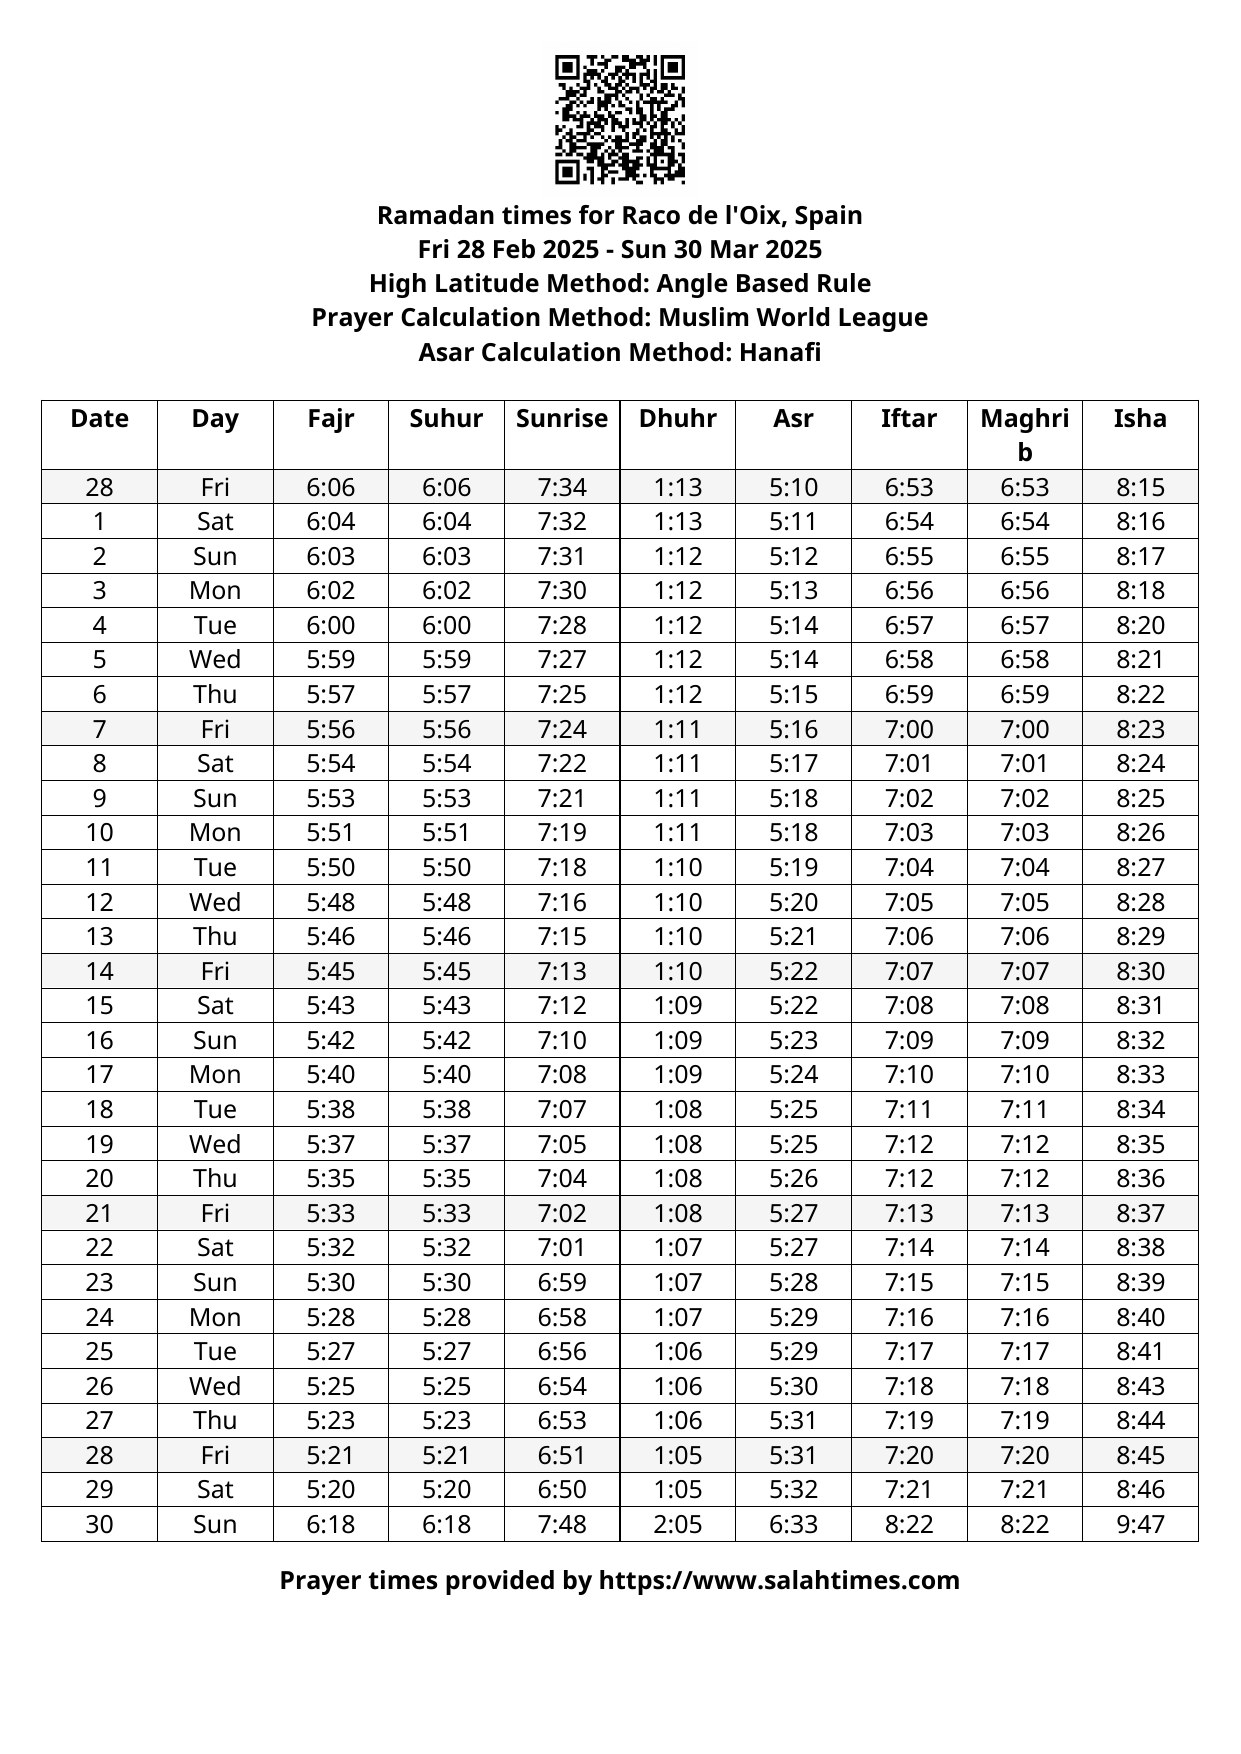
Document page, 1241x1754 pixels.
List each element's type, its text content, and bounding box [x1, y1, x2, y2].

table_cell Wed [158, 1127, 273, 1160]
table_cell Sat [158, 1473, 273, 1506]
table_cell 6:55 [968, 539, 1082, 572]
table_cell 7:24 [505, 712, 619, 745]
table_cell 5:28 [736, 1265, 851, 1299]
table_cell 21 [42, 1196, 157, 1229]
table_cell 6:04 [274, 504, 388, 538]
table_cell 6:03 [389, 539, 504, 572]
table_cell 1:11 [621, 712, 735, 745]
table_cell 5:37 [389, 1127, 504, 1160]
table_cell 7:21 [968, 1473, 1082, 1506]
table_cell 5:28 [274, 1300, 388, 1333]
table_cell 1:08 [621, 1092, 735, 1126]
table_cell 7:12 [968, 1161, 1082, 1195]
text Ramadan times for Raco de l'Oix, Spain [42, 198, 1198, 232]
table_cell 8:38 [1083, 1231, 1198, 1264]
table_cell 1:08 [621, 1127, 735, 1160]
table_cell 6:58 [505, 1300, 619, 1333]
table_cell 7:13 [852, 1196, 967, 1229]
table_cell 5:33 [389, 1196, 504, 1229]
table_cell 5:10 [736, 470, 851, 503]
picture [542, 41, 699, 198]
table_cell Mon [158, 1300, 273, 1333]
table_cell Mon [158, 574, 273, 607]
table_cell 25 [42, 1334, 157, 1368]
table_cell 7:21 [852, 1473, 967, 1506]
table_cell 27 [42, 1404, 157, 1437]
table_cell 7:16 [968, 1300, 1082, 1333]
table_cell 6:53 [505, 1404, 619, 1437]
table_cell Tue [158, 850, 273, 884]
text Prayer Calculation Method: Muslim World League [42, 300, 1198, 334]
table_cell 5:27 [736, 1196, 851, 1229]
table_cell 6:54 [505, 1369, 619, 1402]
table_cell 7:30 [505, 574, 619, 607]
table_cell 5:12 [736, 539, 851, 572]
table_cell Sun [158, 539, 273, 572]
table_cell 1:07 [621, 1300, 735, 1333]
table_cell 1:05 [621, 1438, 735, 1472]
table_cell 7:05 [505, 1127, 619, 1160]
table_cell 3 [42, 574, 157, 607]
table_cell 5:40 [389, 1058, 504, 1091]
table_cell 5:30 [736, 1369, 851, 1402]
table_cell 7:19 [505, 816, 619, 849]
table_cell 6:54 [852, 504, 967, 538]
table_cell 1:09 [621, 1058, 735, 1091]
table_cell 7:08 [505, 1058, 619, 1091]
table_cell 1 [42, 504, 157, 538]
table_cell 5:18 [736, 781, 851, 814]
table_cell 5:27 [274, 1334, 388, 1368]
table_cell 5:13 [736, 574, 851, 607]
table_cell 20 [42, 1161, 157, 1195]
table_cell Wed [158, 885, 273, 918]
table_cell 1:10 [621, 850, 735, 884]
table_cell 7:07 [968, 954, 1082, 987]
table_cell 5:56 [389, 712, 504, 745]
table_cell Tue [158, 1092, 273, 1126]
table_cell 7:15 [968, 1265, 1082, 1299]
table_cell 1:05 [621, 1473, 735, 1506]
table_cell 5:29 [736, 1300, 851, 1333]
table_cell 5:20 [274, 1473, 388, 1506]
table_cell 1:12 [621, 643, 735, 676]
table_cell 6:00 [274, 608, 388, 642]
table_cell 8 [42, 746, 157, 780]
table_cell 7:32 [505, 504, 619, 538]
table_cell 5:37 [274, 1127, 388, 1160]
table_cell 8:31 [1083, 989, 1198, 1022]
table_cell 6:51 [505, 1438, 619, 1472]
table_cell 7:03 [852, 816, 967, 849]
table_cell 1:11 [621, 816, 735, 849]
table_cell 18 [42, 1092, 157, 1126]
table_cell 1:08 [621, 1196, 735, 1229]
table_cell 5:25 [389, 1369, 504, 1402]
table_cell 7:17 [968, 1334, 1082, 1368]
table_cell 7:48 [505, 1507, 619, 1541]
table_cell 8:29 [1083, 919, 1198, 953]
table_cell 5:48 [389, 885, 504, 918]
table_cell 5:42 [389, 1023, 504, 1057]
table_cell 7:13 [968, 1196, 1082, 1229]
table_cell 6:56 [505, 1334, 619, 1368]
table_cell 8:22 [1083, 677, 1198, 711]
table_cell 5:50 [274, 850, 388, 884]
table_cell Fri [158, 1196, 273, 1229]
table_cell 7:17 [852, 1334, 967, 1368]
table_cell Fri [158, 954, 273, 987]
table_cell 5:11 [736, 504, 851, 538]
table_cell 7:11 [968, 1092, 1082, 1126]
table_cell 12 [42, 885, 157, 918]
table_cell 1:06 [621, 1369, 735, 1402]
table_cell 6:53 [852, 470, 967, 503]
table_cell 7:04 [505, 1161, 619, 1195]
table_cell 7:01 [505, 1231, 619, 1264]
table_cell 22 [42, 1231, 157, 1264]
table_cell 5:30 [274, 1265, 388, 1299]
table_header Isha [1083, 401, 1198, 469]
table_cell 2 [42, 539, 157, 572]
table_cell 1:08 [621, 1161, 735, 1195]
table_cell 8:28 [1083, 885, 1198, 918]
table_cell 8:15 [1083, 470, 1198, 503]
table_cell 28 [42, 470, 157, 503]
table_header Date [42, 401, 157, 469]
table_cell 8:41 [1083, 1334, 1198, 1368]
table_cell 1:10 [621, 885, 735, 918]
table_cell 6:58 [968, 643, 1082, 676]
table_cell 6:58 [852, 643, 967, 676]
table_cell 5:31 [736, 1438, 851, 1472]
table_cell 6:33 [736, 1507, 851, 1541]
table_cell 5:15 [736, 677, 851, 711]
table_cell 5:51 [274, 816, 388, 849]
table_cell 5:40 [274, 1058, 388, 1091]
table_cell 7:31 [505, 539, 619, 572]
table_cell 5:43 [389, 989, 504, 1022]
table_cell 6:06 [274, 470, 388, 503]
table_cell 5:35 [389, 1161, 504, 1195]
table_cell 8:17 [1083, 539, 1198, 572]
table_cell 7:12 [505, 989, 619, 1022]
table_cell 15 [42, 989, 157, 1022]
table_cell 5:50 [389, 850, 504, 884]
table_cell 5:57 [389, 677, 504, 711]
table_cell 8:34 [1083, 1092, 1198, 1126]
table_cell 5:14 [736, 643, 851, 676]
table_cell 7:12 [852, 1161, 967, 1195]
table_cell 8:16 [1083, 504, 1198, 538]
table_cell 5:21 [274, 1438, 388, 1472]
table_cell 7:05 [852, 885, 967, 918]
table_cell 7:04 [852, 850, 967, 884]
table_cell 5:32 [736, 1473, 851, 1506]
table_cell 7:16 [852, 1300, 967, 1333]
table_cell 7:10 [852, 1058, 967, 1091]
table_cell Thu [158, 1404, 273, 1437]
table_cell 1:12 [621, 574, 735, 607]
table_cell 7:18 [968, 1369, 1082, 1402]
table_cell 5:27 [736, 1231, 851, 1264]
table_cell 8:20 [1083, 608, 1198, 642]
table_cell 5:48 [274, 885, 388, 918]
table_cell 1:06 [621, 1404, 735, 1437]
table_cell Sun [158, 781, 273, 814]
table_cell 5:46 [274, 919, 388, 953]
table_cell 7:06 [852, 919, 967, 953]
table_cell 7:00 [968, 712, 1082, 745]
table_cell Mon [158, 816, 273, 849]
table_cell 6:03 [274, 539, 388, 572]
table_cell 19 [42, 1127, 157, 1160]
table_cell 7:27 [505, 643, 619, 676]
table_cell 2:05 [621, 1507, 735, 1541]
table_cell Sun [158, 1265, 273, 1299]
table_cell Thu [158, 677, 273, 711]
table_cell 13 [42, 919, 157, 953]
table_cell 8:25 [1083, 781, 1198, 814]
table_cell Fri [158, 470, 273, 503]
table_cell 7:19 [852, 1404, 967, 1437]
table_cell 8:33 [1083, 1058, 1198, 1091]
table_header Sunrise [505, 401, 619, 469]
table_cell 6:00 [389, 608, 504, 642]
table_cell 5:22 [736, 954, 851, 987]
table_cell 8:22 [968, 1507, 1082, 1541]
table_cell 5:14 [736, 608, 851, 642]
table_cell Sat [158, 504, 273, 538]
table_cell 5:16 [736, 712, 851, 745]
table_cell 7 [42, 712, 157, 745]
table_cell 5:46 [389, 919, 504, 953]
table_cell 6:56 [968, 574, 1082, 607]
table_cell 5:57 [274, 677, 388, 711]
table_cell 7:02 [968, 781, 1082, 814]
table_cell 7:02 [852, 781, 967, 814]
text High Latitude Method: Angle Based Rule [42, 266, 1198, 300]
table_cell 7:07 [852, 954, 967, 987]
table_cell 8:30 [1083, 954, 1198, 987]
table_cell 5:38 [389, 1092, 504, 1126]
table_cell 26 [42, 1369, 157, 1402]
table_cell 7:15 [852, 1265, 967, 1299]
table_cell 5:38 [274, 1092, 388, 1126]
table_cell 6:04 [389, 504, 504, 538]
table_cell 6:18 [389, 1507, 504, 1541]
table_cell 11 [42, 850, 157, 884]
table_cell 7:12 [852, 1127, 967, 1160]
table_cell 8:32 [1083, 1023, 1198, 1057]
table_cell 6:53 [968, 470, 1082, 503]
table_cell 8:18 [1083, 574, 1198, 607]
table_cell 5:32 [389, 1231, 504, 1264]
table_cell 5:23 [736, 1023, 851, 1057]
table_cell 5:33 [274, 1196, 388, 1229]
table_cell 1:07 [621, 1231, 735, 1264]
table_cell 8:26 [1083, 816, 1198, 849]
table_cell 7:09 [852, 1023, 967, 1057]
table_cell 5:42 [274, 1023, 388, 1057]
table_cell 5:29 [736, 1334, 851, 1368]
table_cell 5:45 [274, 954, 388, 987]
table_cell 5:35 [274, 1161, 388, 1195]
table_cell 7:12 [968, 1127, 1082, 1160]
table_cell Thu [158, 1161, 273, 1195]
table_cell Sun [158, 1023, 273, 1057]
table_cell 6:54 [968, 504, 1082, 538]
table_header Fajr [274, 401, 388, 469]
table_cell 7:04 [968, 850, 1082, 884]
table_cell 7:19 [968, 1404, 1082, 1437]
table_cell 7:18 [852, 1369, 967, 1402]
table_cell Sat [158, 989, 273, 1022]
table_cell 7:08 [852, 989, 967, 1022]
table_cell 5:24 [736, 1058, 851, 1091]
table_cell 7:25 [505, 677, 619, 711]
table_cell 7:09 [968, 1023, 1082, 1057]
table_cell 7:13 [505, 954, 619, 987]
text Fri 28 Feb 2025 - Sun 30 Mar 2025 [42, 232, 1198, 266]
table_cell 7:08 [968, 989, 1082, 1022]
table_cell 23 [42, 1265, 157, 1299]
table_cell 5:26 [736, 1161, 851, 1195]
table_cell 8:24 [1083, 746, 1198, 780]
table_cell 7:01 [852, 746, 967, 780]
table_cell Tue [158, 608, 273, 642]
table_cell 5:51 [389, 816, 504, 849]
table_cell 5:59 [274, 643, 388, 676]
table_header Dhuhr [621, 401, 735, 469]
table_cell 24 [42, 1300, 157, 1333]
table_cell 7:21 [505, 781, 619, 814]
table_cell 5:25 [736, 1092, 851, 1126]
table_cell 6:59 [505, 1265, 619, 1299]
table_cell 7:10 [968, 1058, 1082, 1091]
table_cell 7:02 [505, 1196, 619, 1229]
table_cell 7:28 [505, 608, 619, 642]
table_cell 7:20 [968, 1438, 1082, 1472]
table_cell 5:27 [389, 1334, 504, 1368]
table_cell 1:11 [621, 746, 735, 780]
table_cell 1:12 [621, 539, 735, 572]
table_cell 29 [42, 1473, 157, 1506]
table_cell 4 [42, 608, 157, 642]
table_cell 5:18 [736, 816, 851, 849]
table_cell 14 [42, 954, 157, 987]
table_cell 5:17 [736, 746, 851, 780]
table_cell 8:46 [1083, 1473, 1198, 1506]
table_header Suhur [389, 401, 504, 469]
table_cell 1:06 [621, 1334, 735, 1368]
table_cell 7:18 [505, 850, 619, 884]
table_cell Fri [158, 712, 273, 745]
table_cell 1:09 [621, 1023, 735, 1057]
table_cell 5:30 [389, 1265, 504, 1299]
table_cell 16 [42, 1023, 157, 1057]
table_cell 8:36 [1083, 1161, 1198, 1195]
table_cell 1:07 [621, 1265, 735, 1299]
table_cell 6:50 [505, 1473, 619, 1506]
table_cell Wed [158, 643, 273, 676]
table_cell 5:22 [736, 989, 851, 1022]
table_cell 10 [42, 816, 157, 849]
table_cell 8:44 [1083, 1404, 1198, 1437]
table_header Asr [736, 401, 851, 469]
table_cell 5:21 [736, 919, 851, 953]
table_cell 5:45 [389, 954, 504, 987]
table_cell 5:31 [736, 1404, 851, 1437]
table_cell 8:39 [1083, 1265, 1198, 1299]
table_cell 6:56 [852, 574, 967, 607]
table_cell 8:37 [1083, 1196, 1198, 1229]
table_cell 5:54 [274, 746, 388, 780]
table_cell 5:53 [274, 781, 388, 814]
table_cell 5:25 [736, 1127, 851, 1160]
table_cell 5:43 [274, 989, 388, 1022]
table_cell 17 [42, 1058, 157, 1091]
text Prayer times provided by https://www.salahtimes.com [42, 1563, 1198, 1597]
table_cell 7:10 [505, 1023, 619, 1057]
table_cell 1:10 [621, 954, 735, 987]
table_cell 5:19 [736, 850, 851, 884]
table_cell 7:00 [852, 712, 967, 745]
table_cell Sat [158, 746, 273, 780]
table_cell 9:47 [1083, 1507, 1198, 1541]
table_cell 6:57 [968, 608, 1082, 642]
table_cell 5:21 [389, 1438, 504, 1472]
table_cell 8:45 [1083, 1438, 1198, 1472]
table_cell 5:20 [389, 1473, 504, 1506]
table_cell 6:06 [389, 470, 504, 503]
table_cell 1:12 [621, 677, 735, 711]
table_cell 8:22 [852, 1507, 967, 1541]
table_cell 6:59 [968, 677, 1082, 711]
table_cell Thu [158, 919, 273, 953]
table_cell 5:59 [389, 643, 504, 676]
table_cell 8:43 [1083, 1369, 1198, 1402]
table_cell 6:02 [389, 574, 504, 607]
table_cell 7:34 [505, 470, 619, 503]
table_cell 28 [42, 1438, 157, 1472]
table_cell 8:27 [1083, 850, 1198, 884]
table_cell 7:16 [505, 885, 619, 918]
table_cell Wed [158, 1369, 273, 1402]
table_header Maghrib [968, 401, 1082, 469]
table_cell 1:09 [621, 989, 735, 1022]
table_cell 7:14 [852, 1231, 967, 1264]
table_cell 5:53 [389, 781, 504, 814]
table_cell 7:03 [968, 816, 1082, 849]
table_cell 1:12 [621, 608, 735, 642]
table_cell 7:06 [968, 919, 1082, 953]
table_cell 5:54 [389, 746, 504, 780]
table_cell 7:20 [852, 1438, 967, 1472]
table_cell 5 [42, 643, 157, 676]
table_cell 8:23 [1083, 712, 1198, 745]
table_cell 1:10 [621, 919, 735, 953]
table_cell Sun [158, 1507, 273, 1541]
table_cell 6:02 [274, 574, 388, 607]
table_cell 9 [42, 781, 157, 814]
table_cell 5:32 [274, 1231, 388, 1264]
table_cell 1:13 [621, 504, 735, 538]
table_cell 6:55 [852, 539, 967, 572]
table_cell 6 [42, 677, 157, 711]
table_cell 7:22 [505, 746, 619, 780]
table_cell 7:07 [505, 1092, 619, 1126]
table_cell 6:59 [852, 677, 967, 711]
table_cell 7:14 [968, 1231, 1082, 1264]
table_cell 6:57 [852, 608, 967, 642]
table_cell 5:20 [736, 885, 851, 918]
table_cell 1:11 [621, 781, 735, 814]
table_cell 1:13 [621, 470, 735, 503]
table_cell 7:05 [968, 885, 1082, 918]
table_cell 8:35 [1083, 1127, 1198, 1160]
table_cell Sat [158, 1231, 273, 1264]
table_cell 5:56 [274, 712, 388, 745]
table_header Day [158, 401, 273, 469]
table_cell 5:23 [389, 1404, 504, 1437]
table_cell 30 [42, 1507, 157, 1541]
table_cell Tue [158, 1334, 273, 1368]
table_cell 7:11 [852, 1092, 967, 1126]
table_cell 8:21 [1083, 643, 1198, 676]
table_cell 6:18 [274, 1507, 388, 1541]
table_cell 5:25 [274, 1369, 388, 1402]
text Asar Calculation Method: Hanafi [42, 334, 1198, 368]
table_header Iftar [852, 401, 967, 469]
table_cell 7:01 [968, 746, 1082, 780]
table_cell Mon [158, 1058, 273, 1091]
table_cell Fri [158, 1438, 273, 1472]
table_cell 8:40 [1083, 1300, 1198, 1333]
table_cell 7:15 [505, 919, 619, 953]
table_cell 5:23 [274, 1404, 388, 1437]
table_cell 5:28 [389, 1300, 504, 1333]
